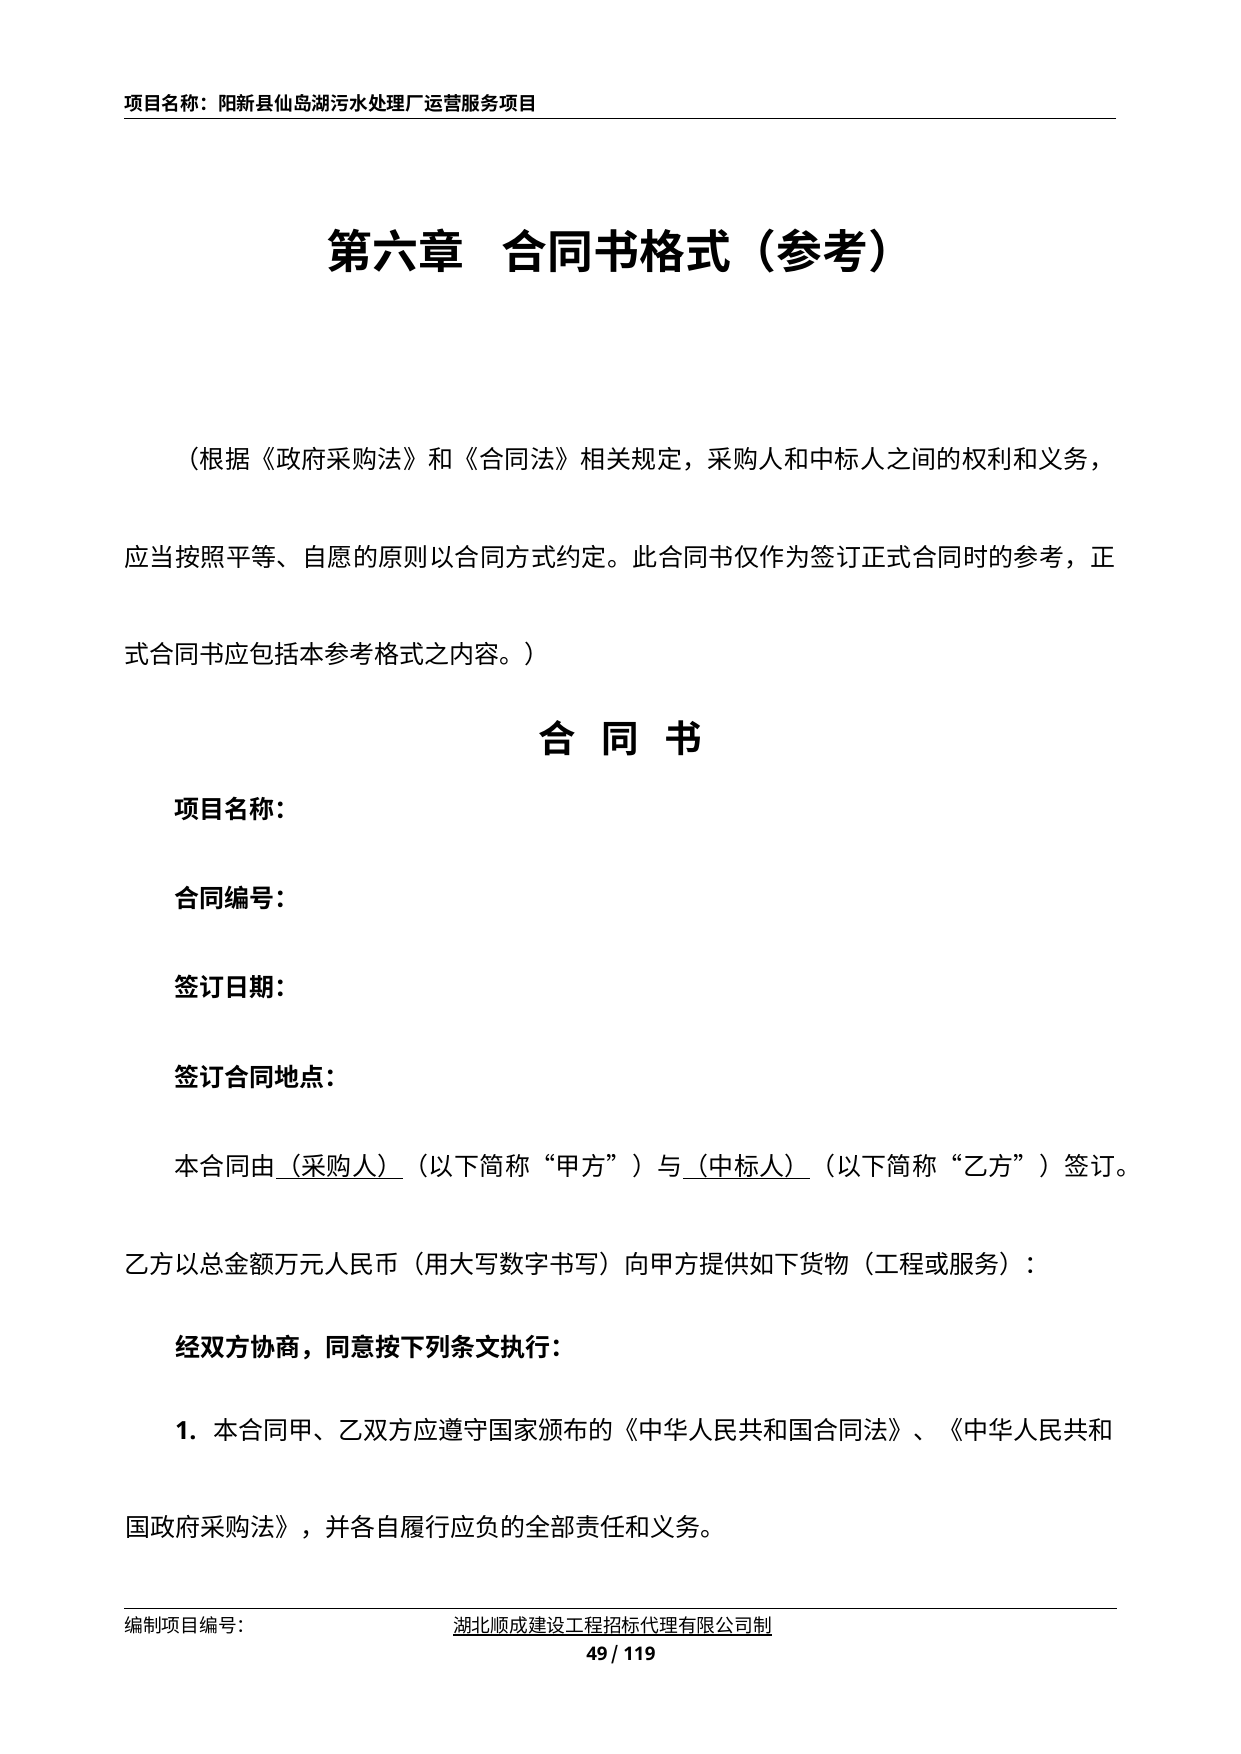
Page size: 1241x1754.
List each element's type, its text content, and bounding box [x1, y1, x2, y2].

subtitle 合同书格式（参考） [124, 200, 1116, 297]
text 合 同 书 [124, 703, 1116, 768]
text （根据《政府采购法》和《合同法》相关规定，采购人和中标人之间的权利和义务，应当按照平等、自愿的原则以合同方式约定。此合同书仅作为签订正式合同时的参考，正式合同书应包括本参考格式之内容。） [124, 425, 1116, 685]
text 经双方协商，同意按下列条文执行： [124, 1313, 1116, 1378]
list 本合同甲、乙双方应遵守国家颁布的《中华人民共和国合同法》、《中华人民共和国政府采购法》，并各自履行应负的全部责任和义务。 [125, 1396, 1116, 1558]
text 签订合同地点： [124, 1043, 1116, 1108]
text 合同编号： [124, 864, 1116, 929]
text 签订日期： [124, 953, 1116, 1018]
text 项目名称： [124, 775, 1116, 840]
text 本合同由（采购人）（以下简称“甲方”）与（中标人）（以下简称“乙方”）签订。乙方以总金额万元人民币（用大写数字书写）向甲方提供如下货物（工程或服务）： [124, 1132, 1116, 1295]
